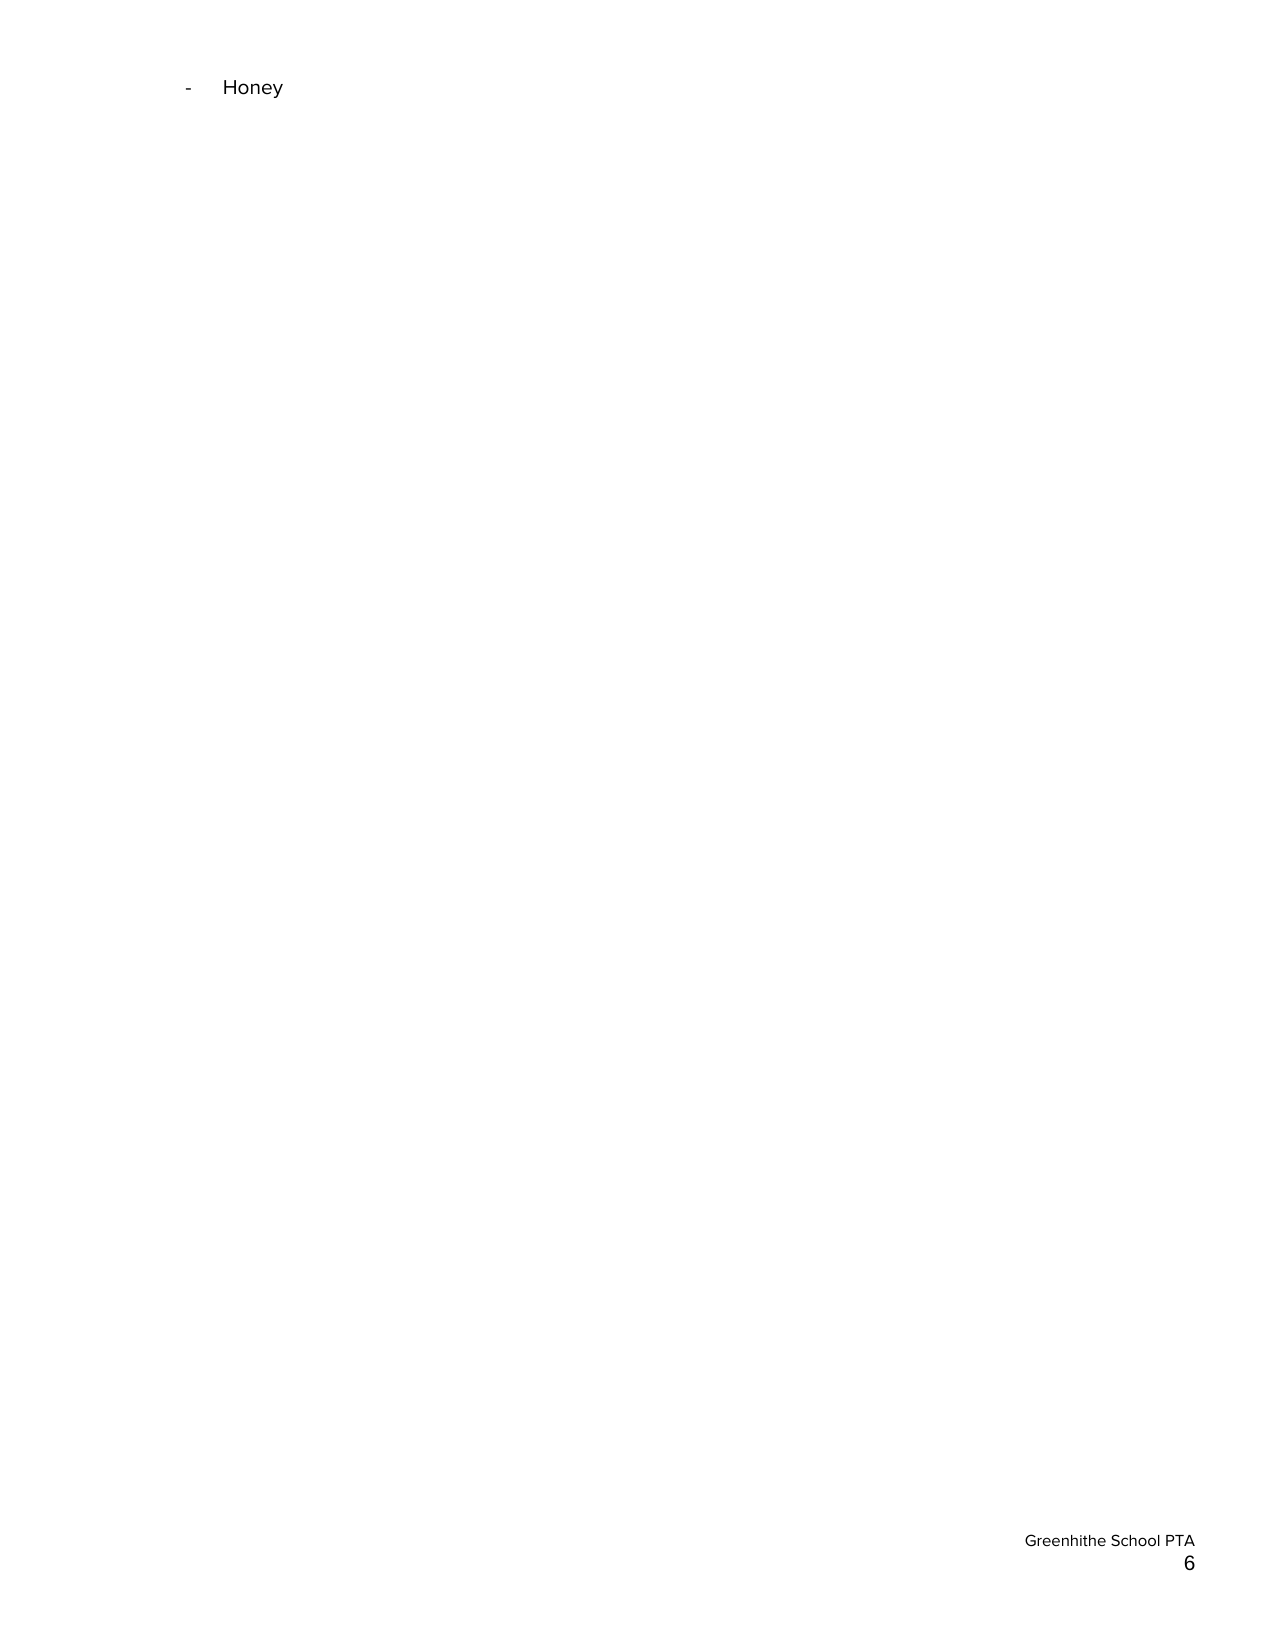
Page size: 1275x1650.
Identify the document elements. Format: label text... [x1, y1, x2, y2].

list Honey [185, 75, 1195, 100]
